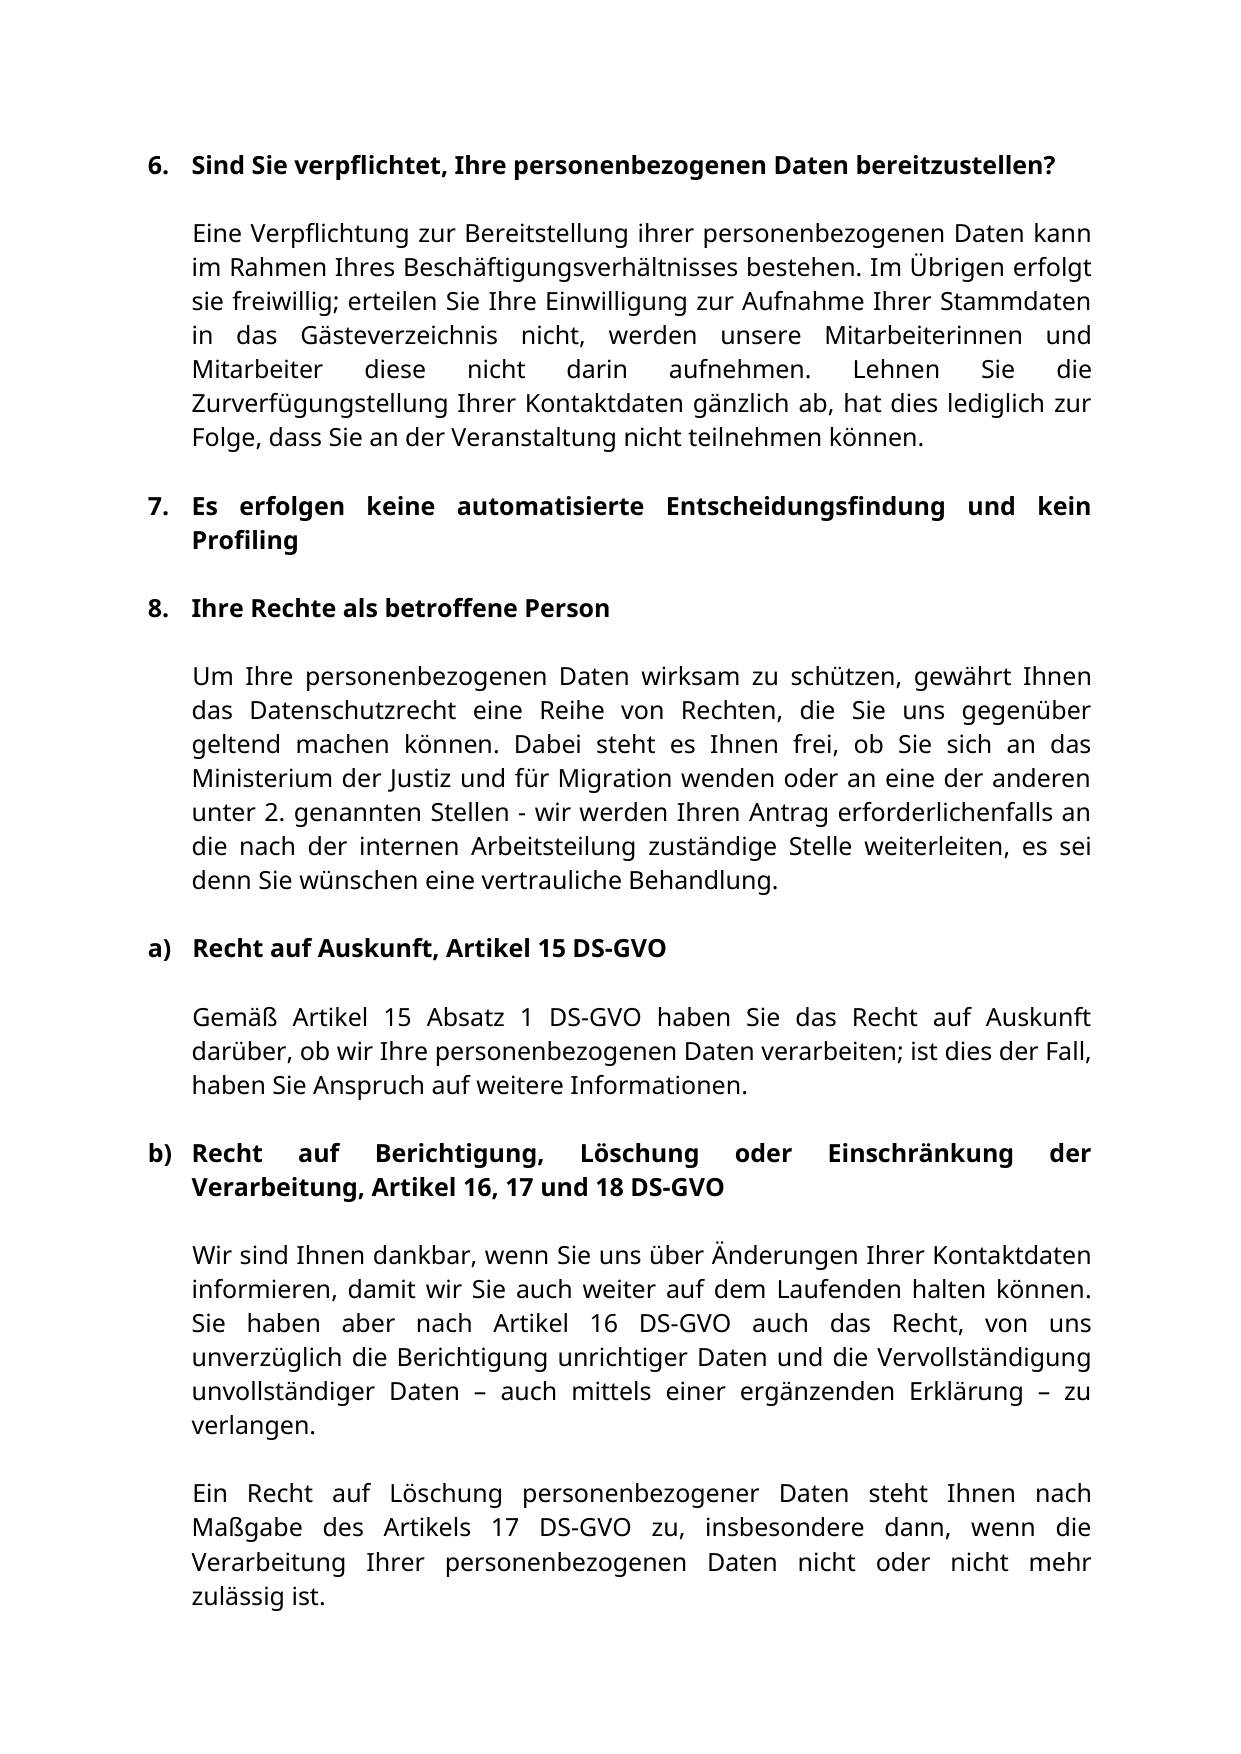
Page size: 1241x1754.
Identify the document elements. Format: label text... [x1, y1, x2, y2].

text 8. Ihre Rechte als betroffene Person [148, 590, 1093, 624]
text Ein Recht auf Löschung personenbezogener Daten steht Ihnen nach Maßgabe des Artikels 17 DS-GVO zu, insbesondere dann, wenn die Verarbeitung Ihrer personenbezogenen Daten nicht oder nicht mehr zulässig ist. [191, 1476, 1093, 1612]
text 6. Sind Sie verpflichtet, Ihre personenbezogenen Daten bereitzustellen? [148, 148, 1093, 182]
text 7. Es erfolgen keine automatisierte Entscheidungsfindung und kein Profiling [148, 488, 1093, 556]
text Wir sind Ihnen dankbar, wenn Sie uns über Änderungen Ihrer Kontaktdaten informieren, damit wir Sie auch weiter auf dem Laufenden halten können. Sie haben aber nach Artikel 16 DS-GVO auch das Recht, von uns unverzüglich die Berichtigung unrichtiger Daten und die Vervollständigung unvollständiger Daten – auch mittels einer ergänzenden Erklärung – zu verlangen. [191, 1238, 1093, 1442]
text Gemäß Artikel 15 Absatz 1 DS-GVO haben Sie das Recht auf Auskunft darüber, ob wir Ihre personenbezogenen Daten verarbeiten; ist dies der Fall, haben Sie Anspruch auf weitere Informationen. [191, 999, 1093, 1101]
text b) Recht auf Berichtigung, Löschung oder Einschränkung der Verarbeitung, Artikel 16, 17 und 18 DS-GVO [148, 1135, 1093, 1203]
text Eine Verpflichtung zur Bereitstellung ihrer personenbezogenen Daten kann im Rahmen Ihres Beschäftigungsverhältnisses bestehen. Im Übrigen erfolgt sie freiwillig; erteilen Sie Ihre Einwilligung zur Aufnahme Ihrer Stammdaten in das Gästeverzeichnis nicht, werden unsere Mitarbeiterinnen und Mitarbeiter diese nicht darin aufnehmen. Lehnen Sie die Zurverfügungstellung Ihrer Kontaktdaten gänzlich ab, hat dies lediglich zur Folge, dass Sie an der Veranstaltung nicht teilnehmen können. [148, 216, 1093, 454]
text a) Recht auf Auskunft, Artikel 15 DS-GVO [148, 931, 1093, 965]
text Um Ihre personenbezogenen Daten wirksam zu schützen, gewährt Ihnen das Datenschutzrecht eine Reihe von Rechten, die Sie uns gegenüber geltend machen können. Dabei steht es Ihnen frei, ob Sie sich an das Ministerium der Justiz und für Migration wenden oder an eine der anderen unter 2. genannten Stellen - wir werden Ihren Antrag erforderlichenfalls an die nach der internen Arbeitsteilung zuständige Stelle weiterleiten, es sei denn Sie wünschen eine vertrauliche Behandlung. [191, 658, 1093, 897]
